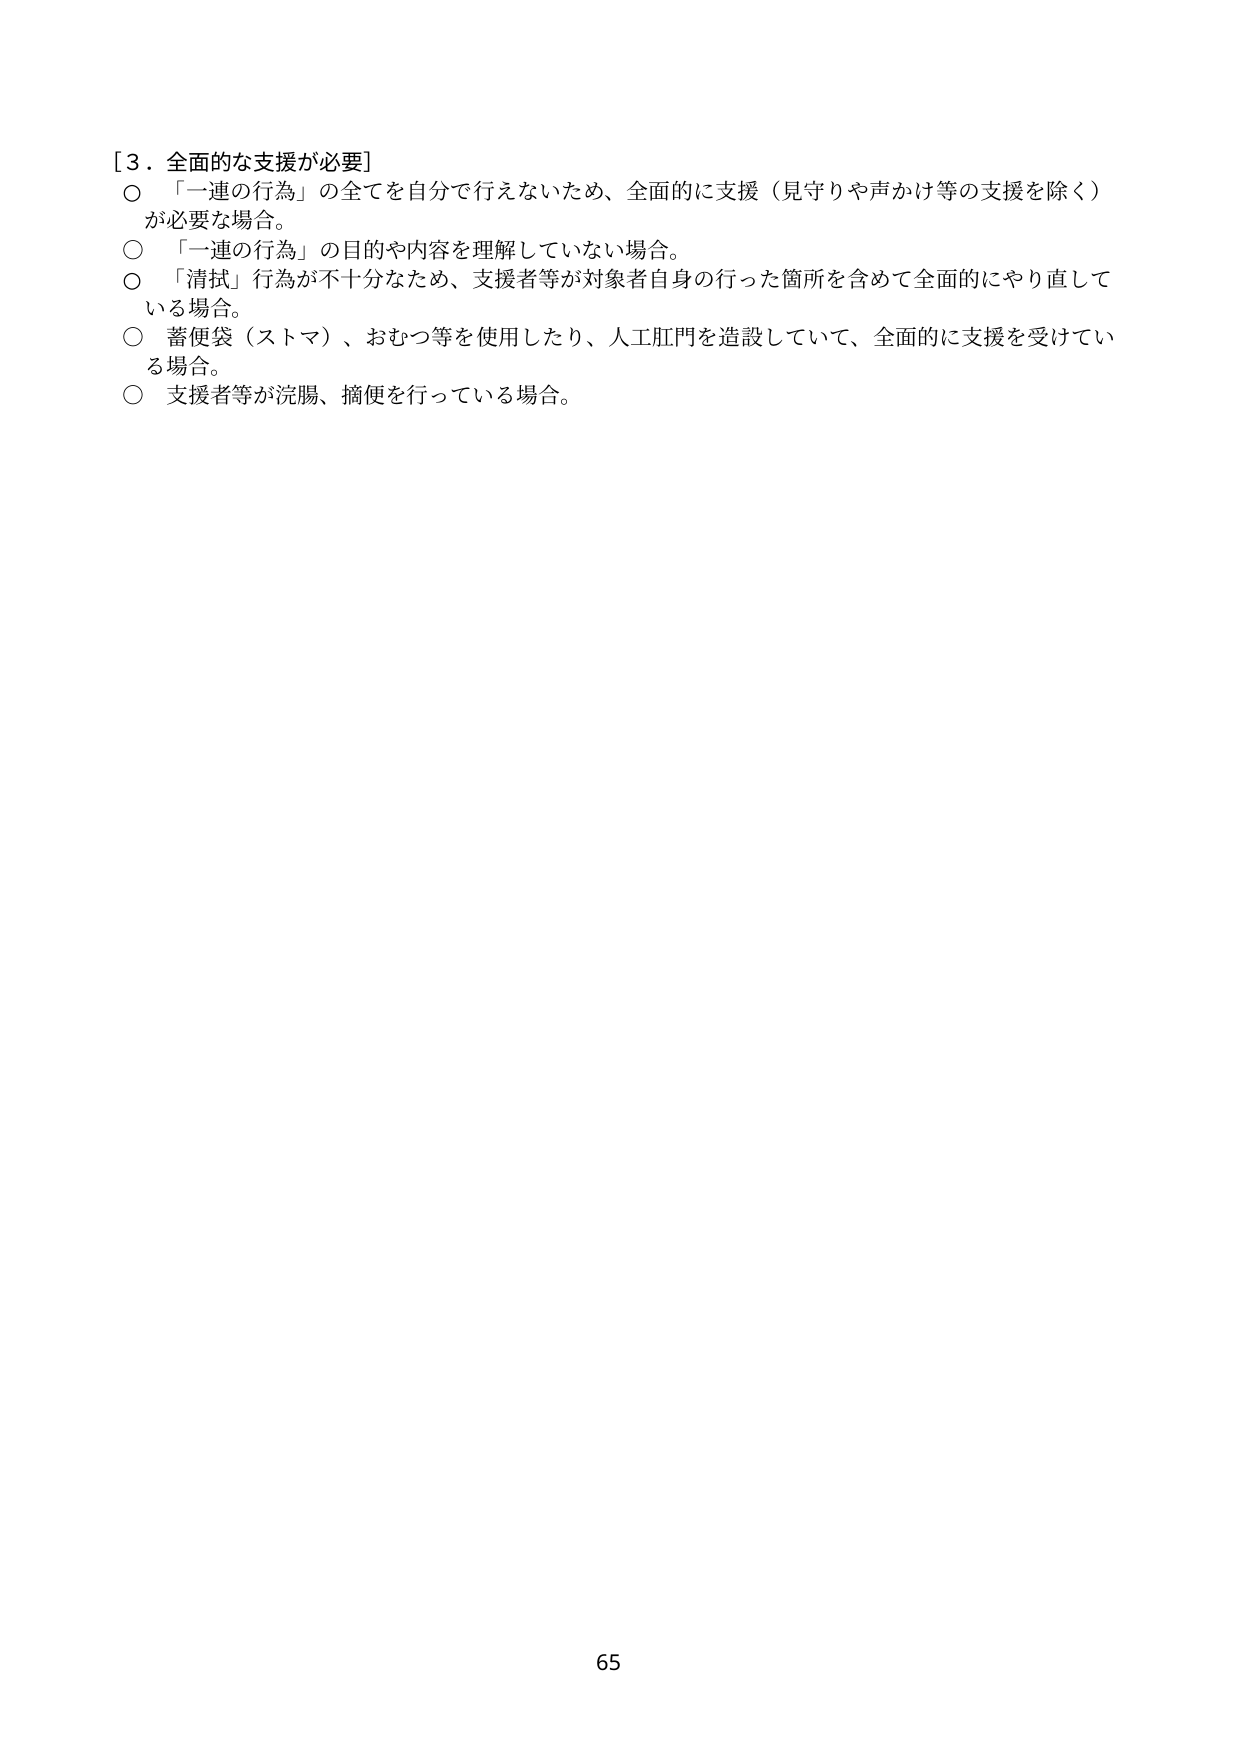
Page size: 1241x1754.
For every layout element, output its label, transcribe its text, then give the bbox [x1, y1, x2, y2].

text ○ 「清拭」行為が不十分なため、支援者等が対象者自身の行った箇所を含めて全面的にやり直している場合。 [122, 264, 1116, 322]
text ○ 「一連の行為」の目的や内容を理解していない場合。 [100, 235, 1116, 264]
text ［３．全面的な支援が必要］ [100, 147, 1116, 176]
text ○ 支援者等が浣腸、摘便を行っている場合。 [100, 381, 1116, 410]
text ○ 蓄便袋（ストマ）、おむつ等を使用したり、人工肛門を造設していて、全面的に支援を受けている場合。 [100, 322, 1116, 381]
text ○ 「一連の行為」の全てを自分で行えないため、全面的に支援（見守りや声かけ等の支援を除く）が必要な場合。 [122, 176, 1116, 235]
